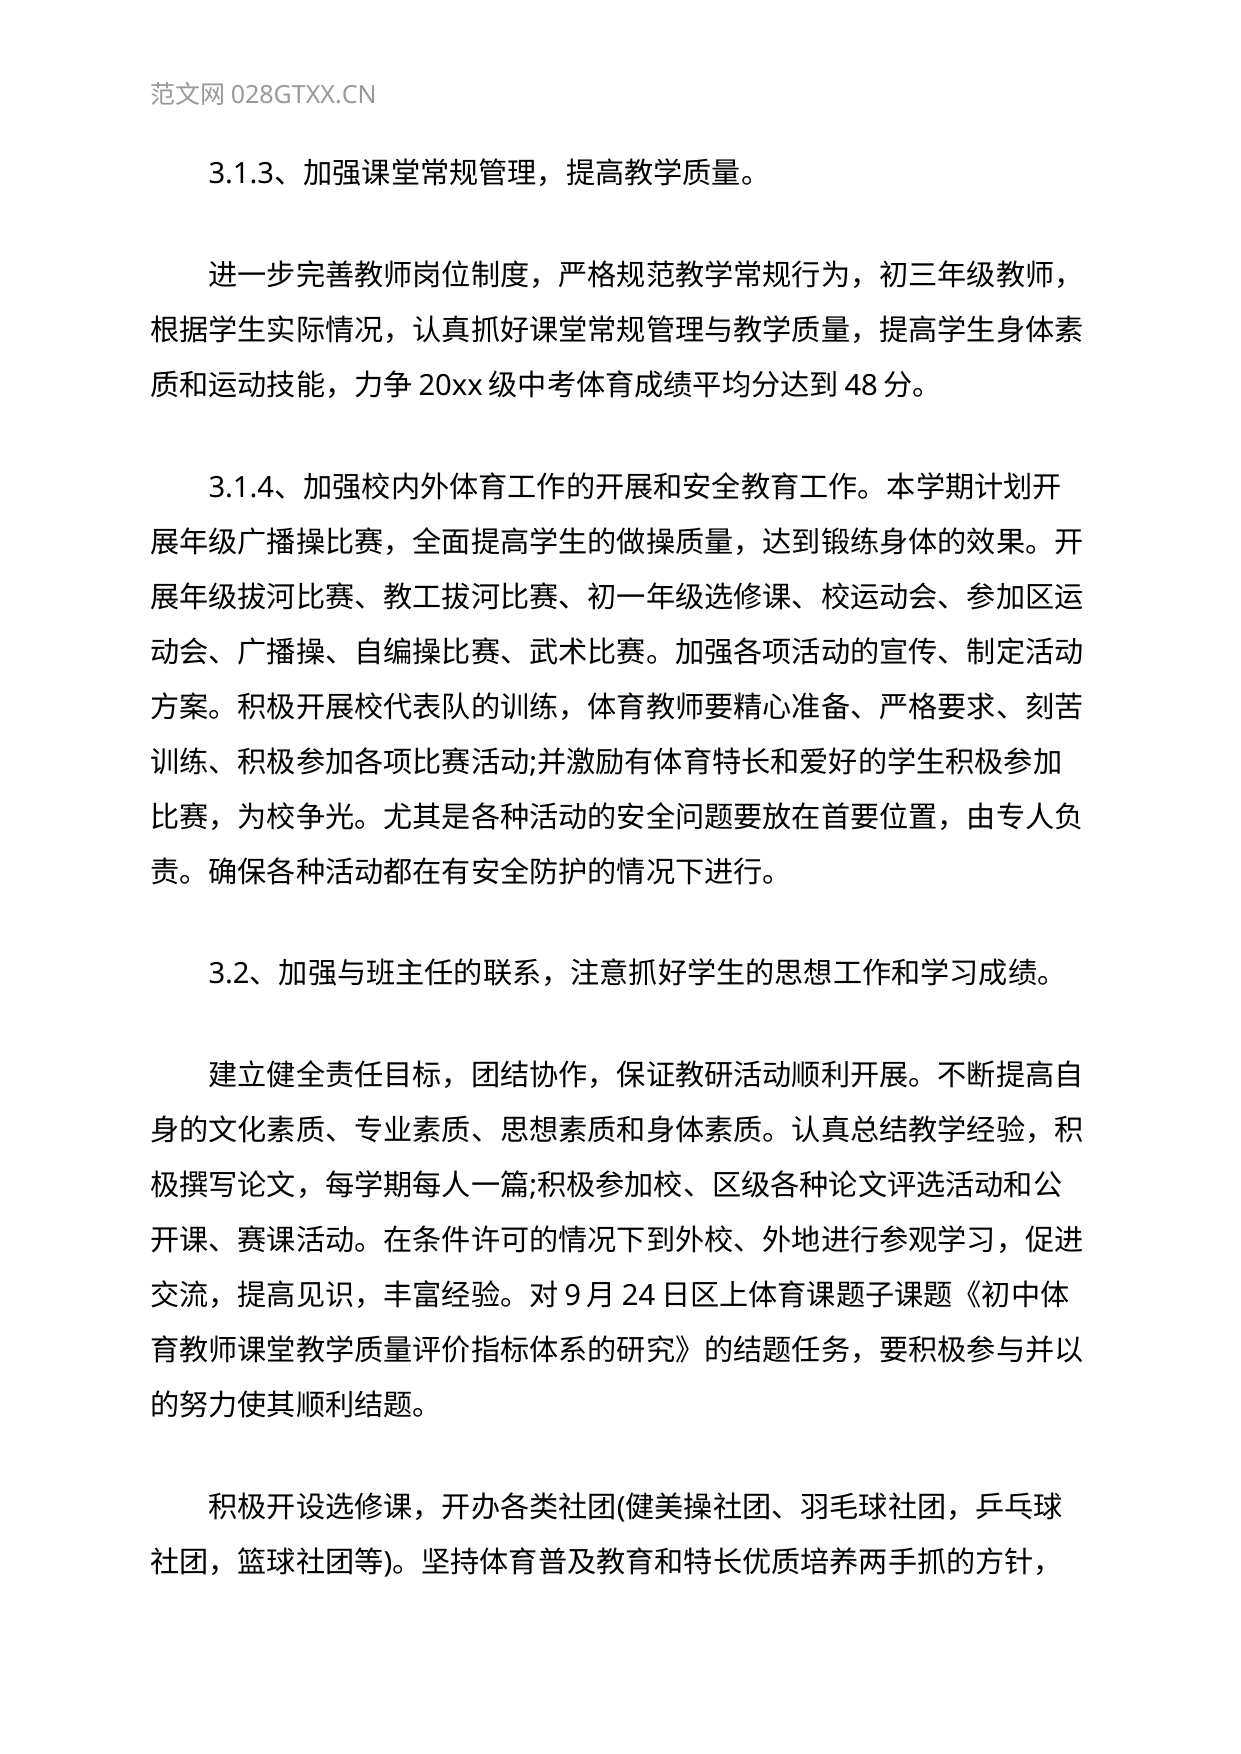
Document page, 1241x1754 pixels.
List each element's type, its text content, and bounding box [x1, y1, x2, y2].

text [150, 1483, 1090, 1581]
text 建立健全责任目标，团结协作，保证教研活动顺利开展。不断提高自身的文化素质、专业素质、思想素质和身体素质。认真总结教学经验，积极撰写论文，每学期每人一篇;积极参加校、区级各种论文评选活动和公开课、赛课活动。在条件许可的情况下到外校、外地进行参观学习，促进交流，提高见识，丰富经验。对9月24日区上体育课题子课题《初中体育教师课堂教学质量评价指标体系的研究》的结题任务，要积极参与并以的努力使其顺利结题。 [150, 1052, 1090, 1424]
text 3.2、加强与班主任的联系，注意抓好学生的思想工作和学习成绩。 [150, 950, 1090, 992]
text 3.1.3、加强课堂常规管理，提高教学质量。 [150, 150, 1090, 192]
text 进一步完善教师岗位制度，严格规范教学常规行为，初三年级教师，根据学生实际情况，认真抓好课堂常规管理与教学质量，提高学生身体素质和运动技能，力争20xx级中考体育成绩平均分达到48分。 [150, 252, 1090, 404]
text 3.1.4、加强校内外体育工作的开展和安全教育工作。本学期计划开展年级广播操比赛，全面提高学生的做操质量，达到锻练身体的效果。开展年级拔河比赛、教工拔河比赛、初一年级选修课、校运动会、参加区运动会、广播操、自编操比赛、武术比赛。加强各项活动的宣传、制定活动方案。积极开展校代表队的训练，体育教师要精心准备、严格要求、刻苦训练、积极参加各项比赛活动;并激励有体育特长和爱好的学生积极参加比赛，为校争光。尤其是各种活动的安全问题要放在首要位置，由专人负责。确保各种活动都在有安全防护的情况下进行。 [150, 464, 1090, 891]
